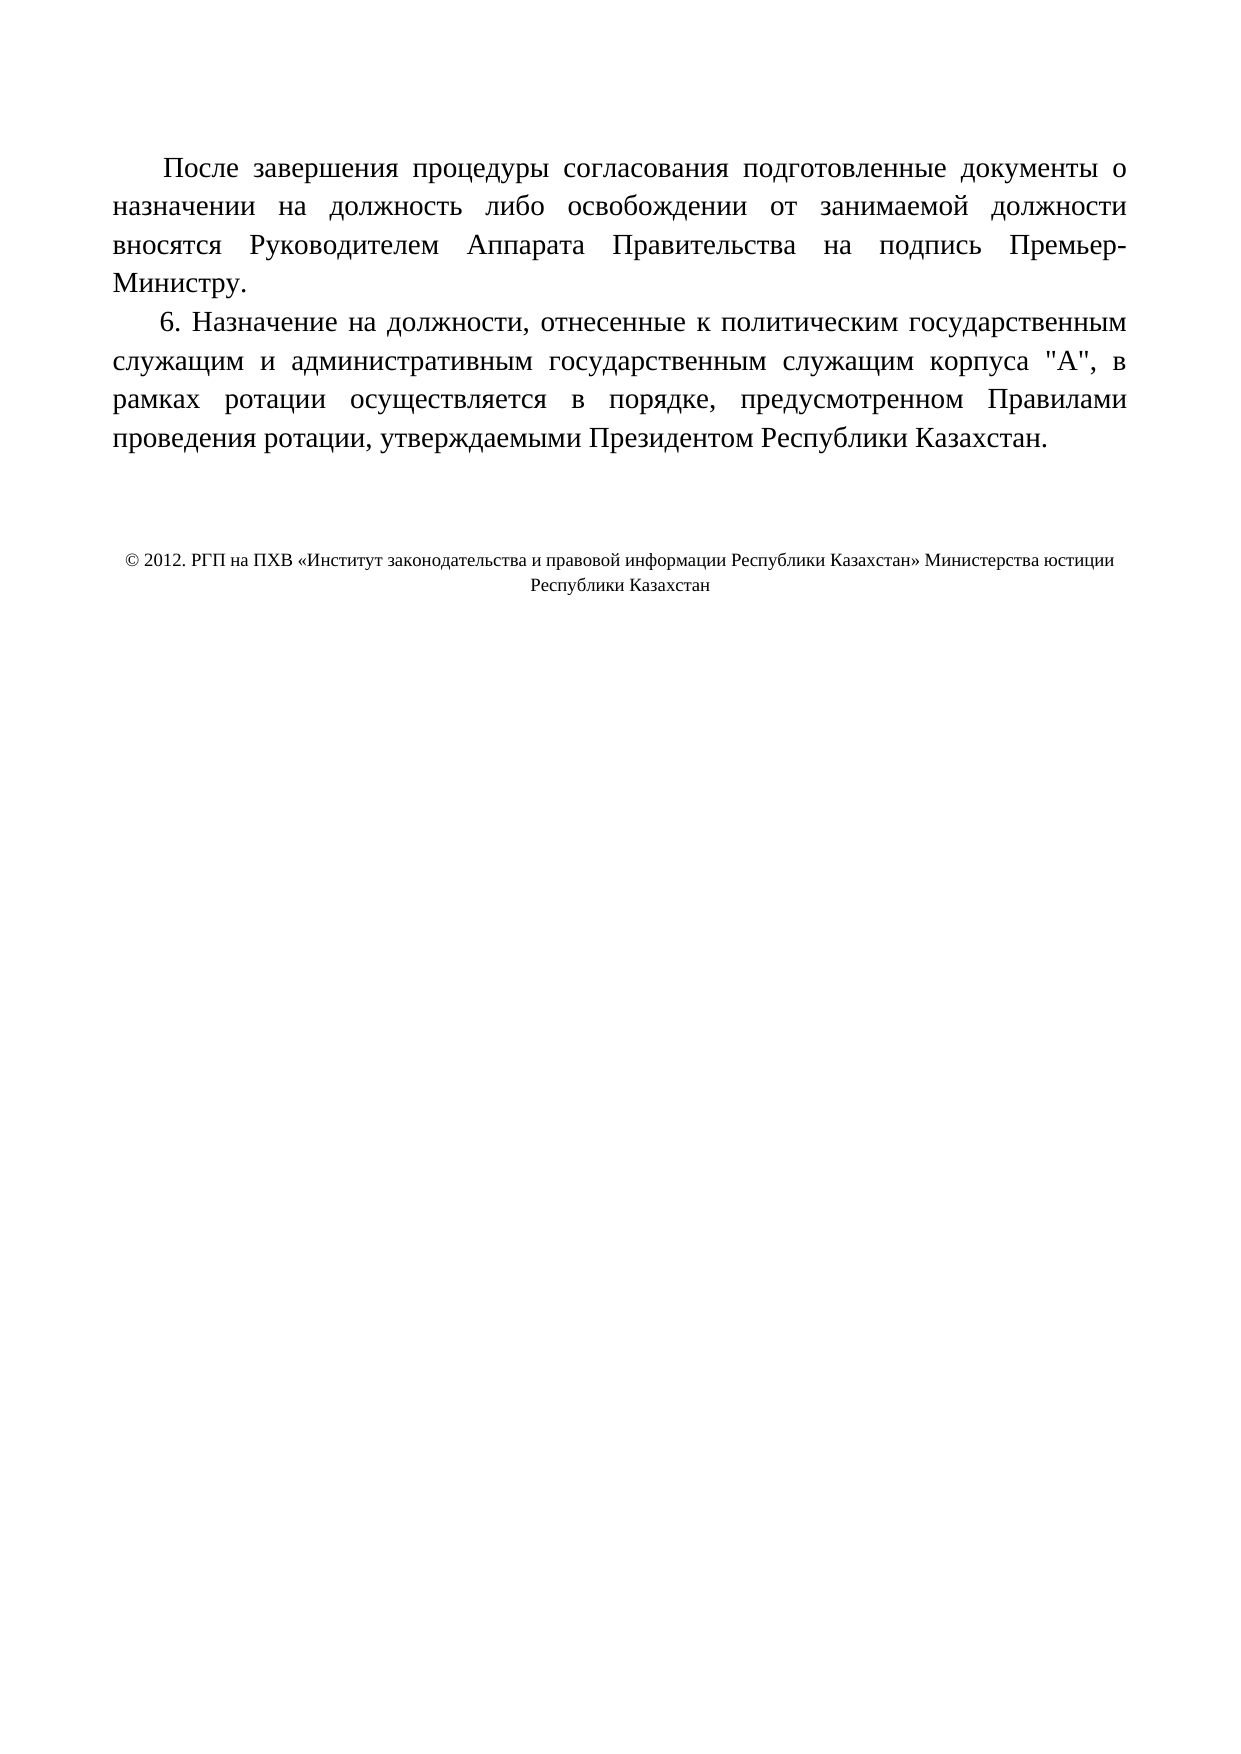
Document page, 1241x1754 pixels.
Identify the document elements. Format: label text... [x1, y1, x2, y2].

text 6. Назначение на должности, отнесенные к политическим государственным служащим и административным государственным служащим корпуса "А", в рамках ротации осуществляется в порядке, предусмотренном Правилами проведения ротации, утверждаемыми Президентом Республики Казахстан. [112, 304, 1128, 453]
text После завершения процедуры согласования подготовленные документы о назначении на должность либо освобождении от занимаемой должности вносятся Руководителем Аппарата Правительства на подпись Премьер-Министру. [112, 150, 1128, 299]
text © 2012. РГП на ПХВ «Институт законодательства и правовой информации Республики Казахстан» Министерства юстиции Республики Казахстан [112, 549, 1128, 595]
